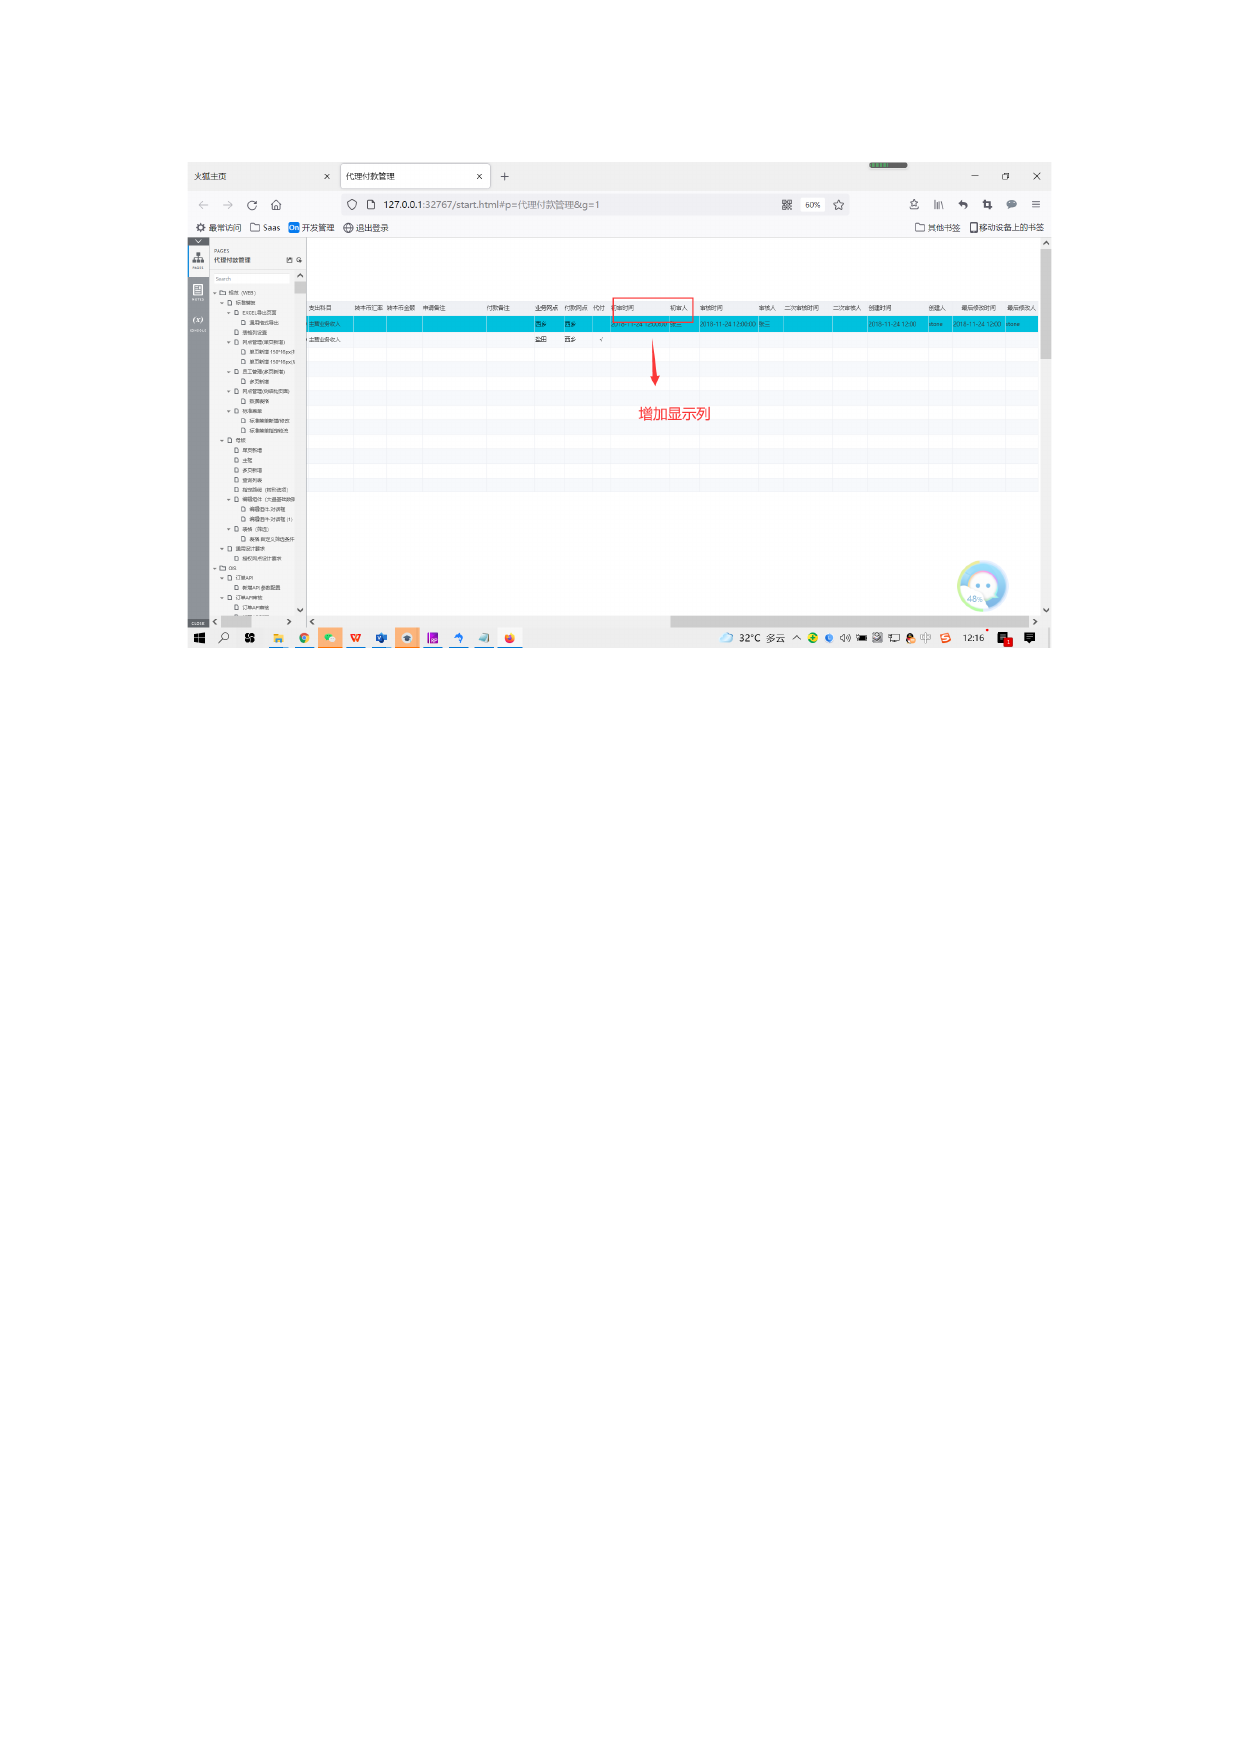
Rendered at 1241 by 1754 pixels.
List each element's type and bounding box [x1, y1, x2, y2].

picture [187, 162, 1052, 648]
